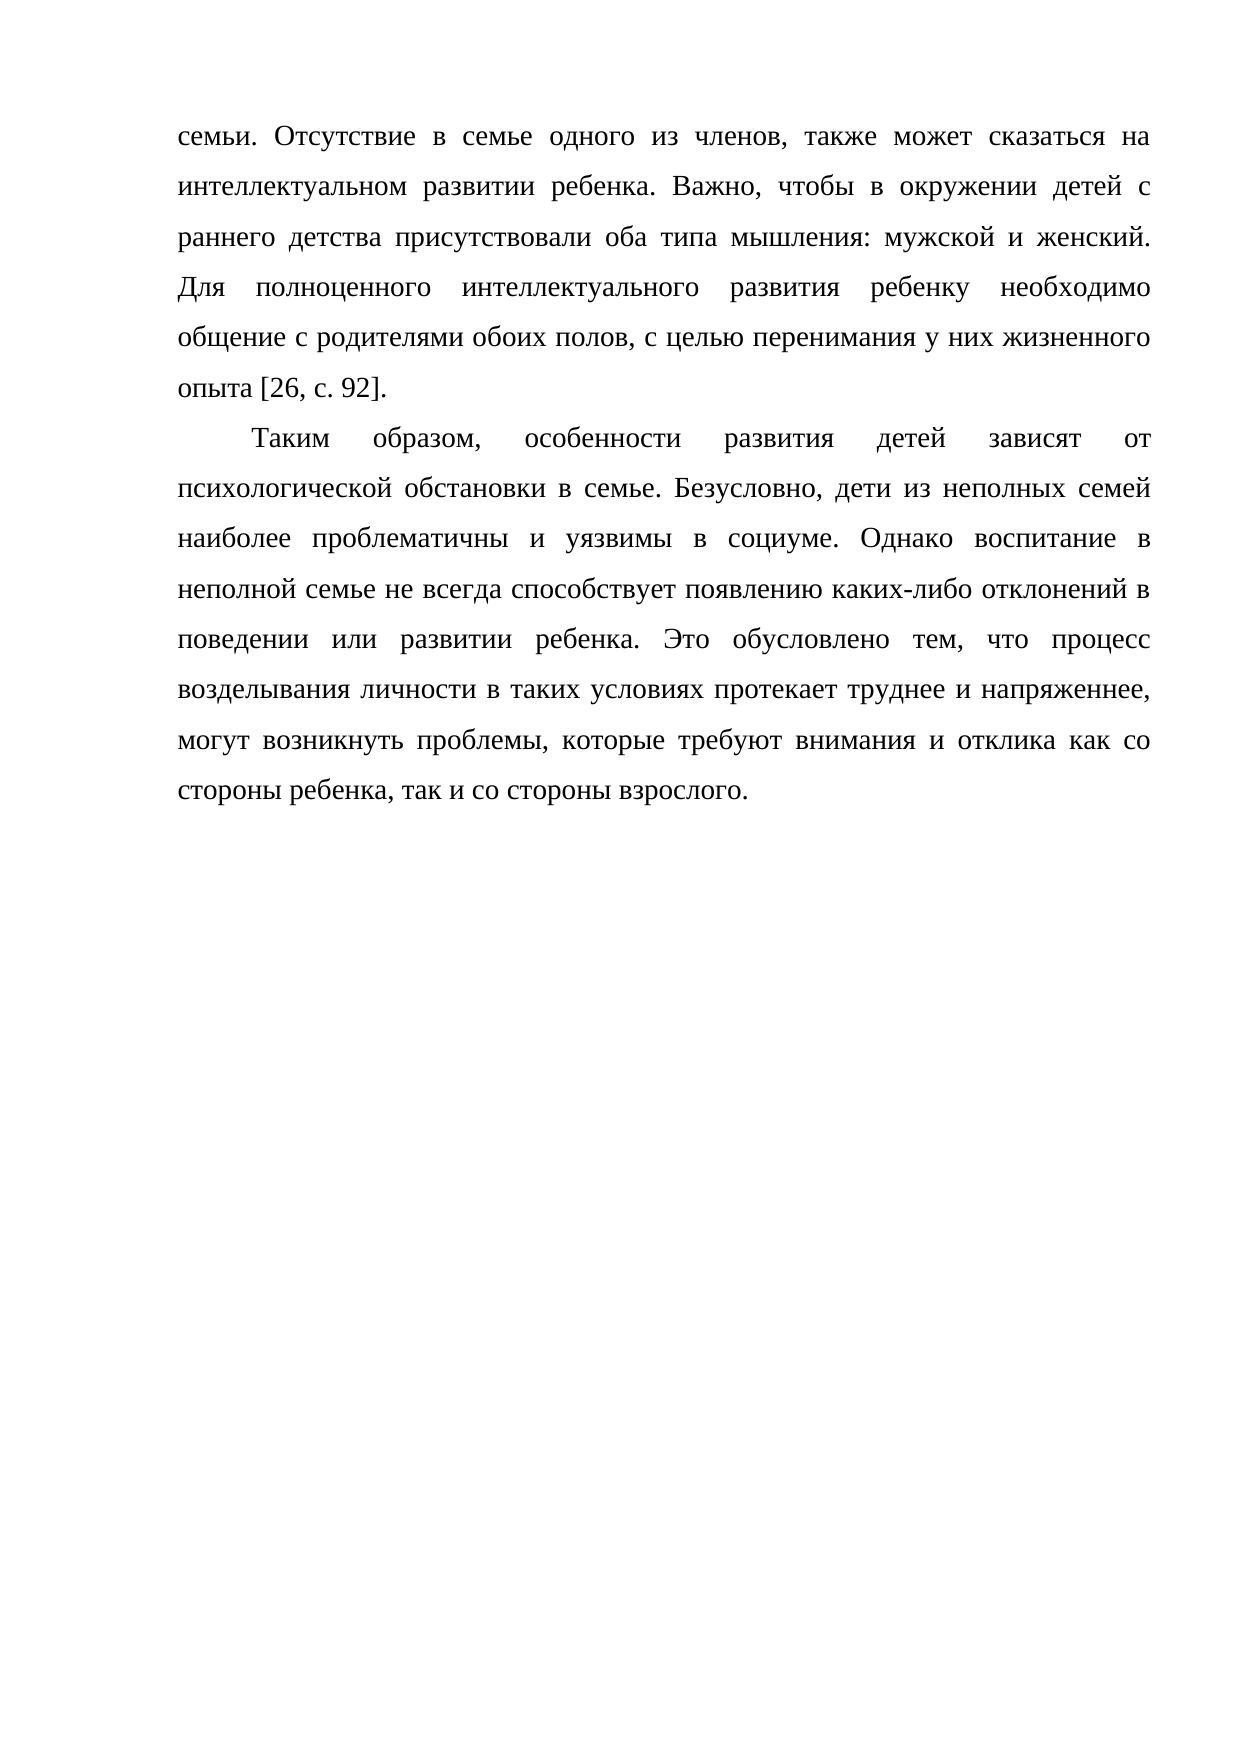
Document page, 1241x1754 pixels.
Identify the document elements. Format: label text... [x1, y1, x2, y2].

text Таким образом, особенности развития детей зависят от психологической обстановки в семье. Безусловно, дети из неполных семей наиболее проблематичны и уязвимы в социуме. Однако воспитание в неполной семье не всегда способствует появлению каких-либо отклонений в поведении или развитии ребенка. Это обусловлено тем, что процесс возделывания личности в таких условиях протекает труднее и напряженнее, могут возникнуть проблемы, которые требуют внимания и отклика как со стороны ребенка, так и со стороны взрослого. [177, 420, 1152, 806]
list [177, 118, 1152, 403]
